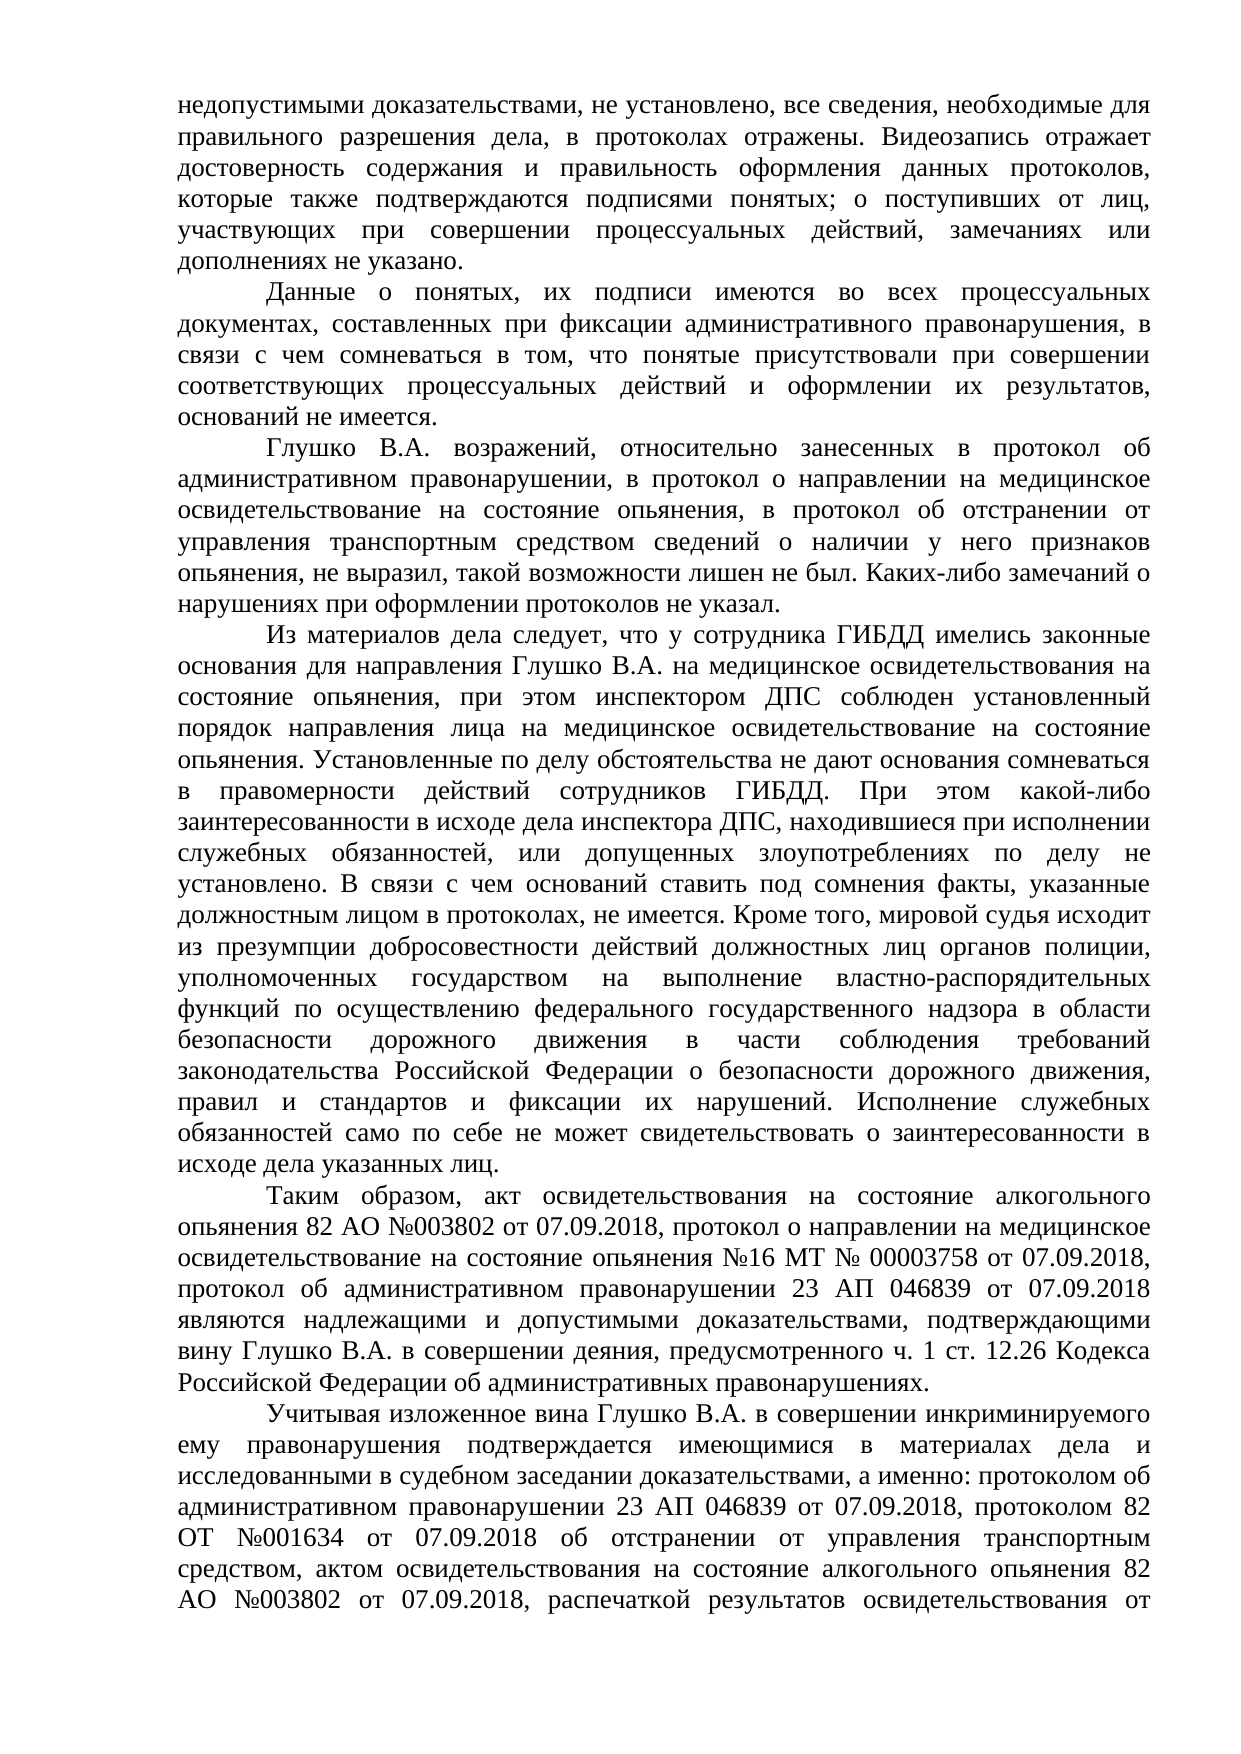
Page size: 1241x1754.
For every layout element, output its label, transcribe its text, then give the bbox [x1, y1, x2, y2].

text Данные о понятых, их подписи имеются во всех процессуальных документах, составленных при фиксации административного правонарушения, в связи с чем сомневаться в том, что понятые присутствовали при совершении соответствующих процессуальных действий и оформлении их результатов, оснований не имеется. [177, 276, 1152, 431]
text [177, 1397, 1152, 1615]
text Из материалов дела следует, что у сотрудника ГИБДД имелись законные основания для направления Глушко В.А. на медицинское освидетельствования на состояние опьянения, при этом инспектором ДПС соблюден установленный порядок направления лица на медицинское освидетельствование на состояние опьянения. Установленные по делу обстоятельства не дают основания сомневаться в правомерности действий сотрудников ГИБДД. При этом какой-либо заинтересованности в исходе дела инспектора ДПС, находившиеся при исполнении служебных обязанностей, или допущенных злоупотреблениях по делу не установлено. В связи с чем оснований ставить под сомнения факты, указанные должностным лицом в протоколах, не имеется. Кроме того, мировой судья исходит из презумпции добросовестности действий должностных лиц органов полиции, уполномоченных государством на выполнение властно-распорядительных функций по осуществлению федерального государственного надзора в области безопасности дорожного движения в части соблюдения требований законодательства Российской Федерации о безопасности дорожного движения, правил и стандартов и фиксации их нарушений. Исполнение служебных обязанностей само по себе не может свидетельствовать о заинтересованности в исходе дела указанных лиц. [177, 618, 1152, 1179]
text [177, 89, 1152, 276]
text Глушко В.А. возражений, относительно занесенных в протокол об административном правонарушении, в протокол о направлении на медицинское освидетельствование на состояние опьянения, в протокол об отстранении от управления транспортным средством сведений о наличии у него признаков опьянения, не выразил, такой возможности лишен не был. Каких-либо замечаний о нарушениях при оформлении протоколов не указал. [177, 431, 1152, 618]
text Таким образом, акт освидетельствования на состояние алкогольного опьянения 82 АО №003802 от 07.09.2018, протокол о направлении на медицинское освидетельствование на состояние опьянения №16 МТ № 00003758 от 07.09.2018, протокол об административном правонарушении 23 АП 046839 от 07.09.2018 являются надлежащими и допустимыми доказательствами, подтверждающими вину Глушко В.А. в совершении деяния, предусмотренного ч. 1 ст. 12.26 Кодекса Российской Федерации об административных правонарушениях. [177, 1179, 1152, 1397]
